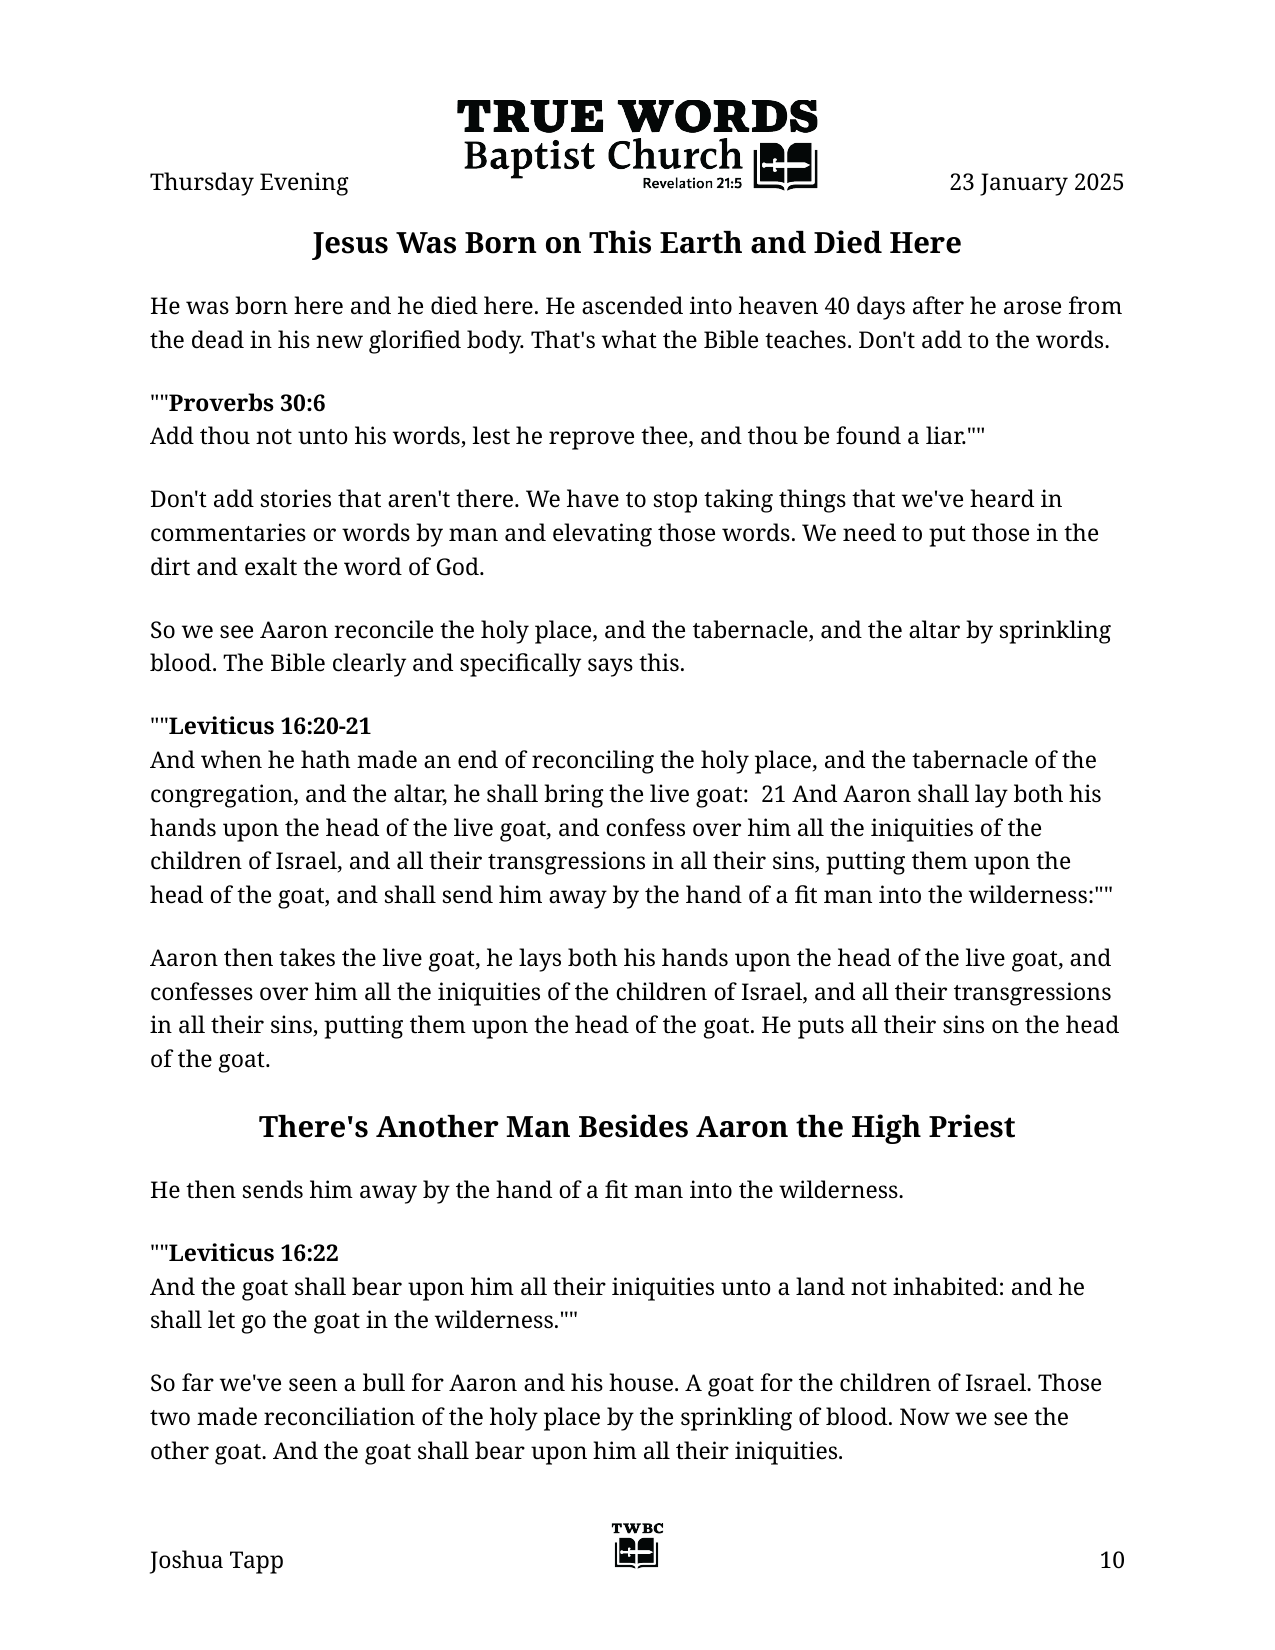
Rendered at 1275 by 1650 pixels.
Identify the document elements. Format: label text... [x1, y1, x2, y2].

text ""Leviticus 16:22 And the goat shall bear upon him all their iniquities unto a land not inhabited: and he shall let go the goat in the wilderness."" [150, 1237, 1125, 1336]
text He then sends him away by the hand of a fit man into the wilderness. [150, 1174, 1125, 1205]
text Aaron then takes the live goat, he lays both his hands upon the head of the live goat, and confesses over him all the iniquities of the children of Israel, and all their transgressions in all their sins, putting them upon the head of the goat. He puts all their sins on the head of the goat. [150, 942, 1125, 1074]
text ""Proverbs 30:6 Add thou not unto his words, lest he reprove thee, and thou be found a liar."" [150, 387, 1125, 452]
picture [611, 1523, 664, 1569]
text ""Leviticus 16:20-21 And when he hath made an end of reconciling the holy place, and the tabernacle of the congregation, and the altar, he shall bring the live goat: 21 And Aaron shall lay both his hands upon the head of the live goat, and confess over him all the iniquities of the children of Israel, and all their transgressions in all their sins, putting them upon the head of the goat, and shall send him away by the hand of a fit man into the wilderness:"" [150, 710, 1125, 910]
picture [457, 100, 818, 191]
text So far we've seen a bull for Aaron and his house. A goat for the children of Israel. Those two made reconciliation of the holy place by the sprinkling of blood. Now we see the other goat. And the goat shall bear upon him all their iniquities. [150, 1367, 1125, 1466]
text So we see Aaron reconcile the holy place, and the tabernacle, and the altar by sprinkling blood. The Bible clearly and specifically says this. [150, 614, 1125, 679]
text Don't add stories that aren't there. We have to stop taking things that we've heard in commentaries or words by man and elevating those words. We need to put those in the dirt and exalt the word of God. [150, 483, 1125, 582]
subtitle Jesus Was Born on This Earth and Died Here [150, 222, 1125, 262]
subtitle There's Another Man Besides Aaron the High Priest [150, 1106, 1125, 1146]
text He was born here and he died here. He ascended into heaven 40 days after he arose from the dead in his new glorified body. That's what the Bible teaches. Don't add to the words. [150, 290, 1125, 355]
